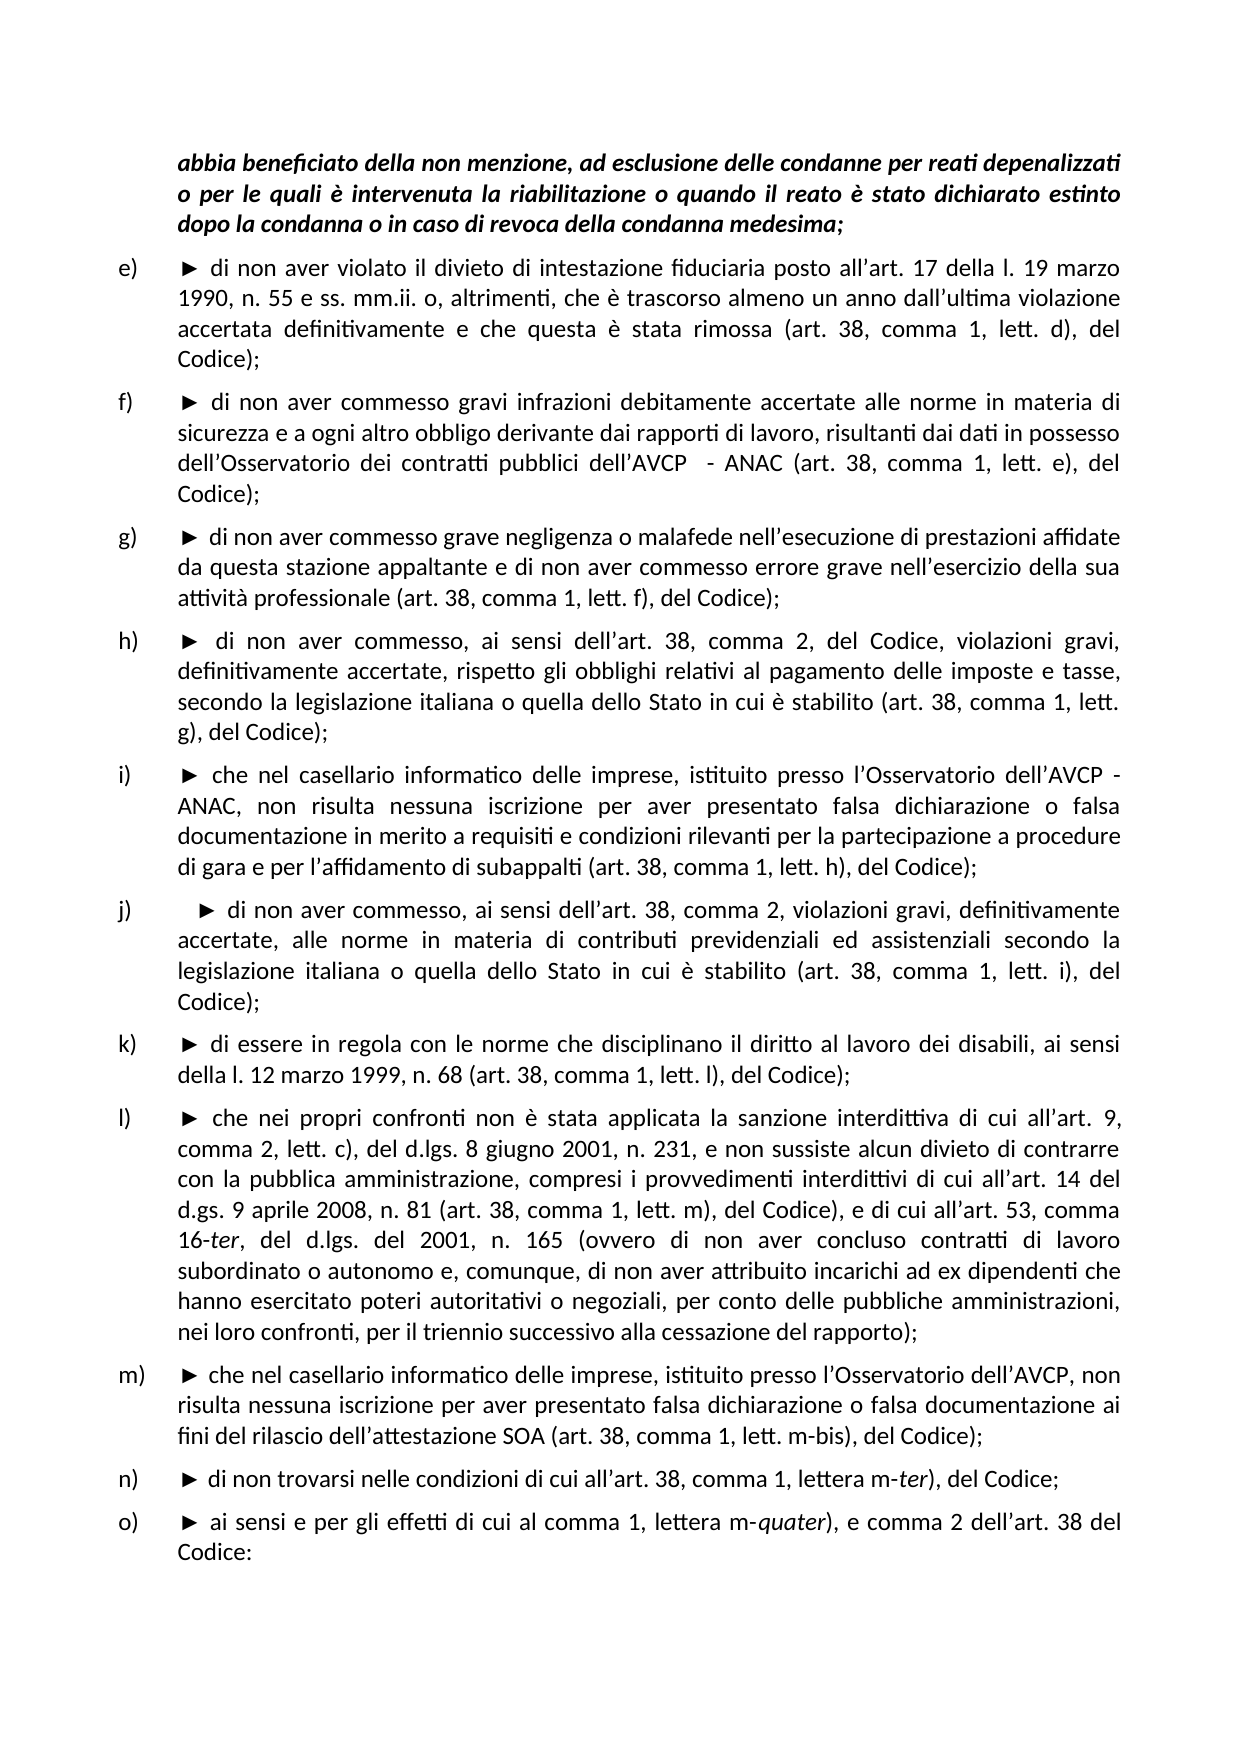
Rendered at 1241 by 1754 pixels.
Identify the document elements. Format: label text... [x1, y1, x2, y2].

list ► di essere in regola con le norme che disciplinano il diritto al lavoro dei disabili, ai sensi della l. 12 marzo 1999, n. 68 (art. 38, comma 1, lett. l), del Codice); [118, 1029, 1122, 1090]
list ► che nel casellario informatico delle imprese, istituito presso l’Osservatorio dell’AVCP, non risulta nessuna iscrizione per aver presentato falsa dichiarazione o falsa documentazione ai fini del rilascio dell’attestazione SOA (art. 38, comma 1, lett. m-bis), del Codice); [118, 1359, 1122, 1450]
list ► di non aver commesso, ai sensi dell’art. 38, comma 2, violazioni gravi, definitivamente accertate, alle norme in materia di contributi previdenziali ed assistenziali secondo la legislazione italiana o quella dello Stato in cui è stabilito (art. 38, comma 1, lett. i), del Codice); [118, 894, 1122, 1016]
list ► che nel casellario informatico delle imprese, istituito presso l’Osservatorio dell’AVCP - ANAC, non risulta nessuna iscrizione per aver presentato falsa dichiarazione o falsa documentazione in merito a requisiti e condizioni rilevanti per la partecipazione a procedure di gara e per l’affidamento di subappalti (art. 38, comma 1, lett. h), del Codice); [118, 759, 1122, 882]
list ► ai sensi e per gli effetti di cui al comma 1, lettera m-quater), e comma 2 dell’art. 38 del Codice: [118, 1506, 1122, 1567]
list ► di non aver commesso gravi infrazioni debitamente accertate alle norme in materia di sicurezza e a ogni altro obbligo derivante dai rapporti di lavoro, risultanti dai dati in possesso dell’Osservatorio dei contratti pubblici dell’AVCP - ANAC (art. 38, comma 1, lett. e), del Codice); [118, 386, 1122, 508]
list ► di non trovarsi nelle condizioni di cui all’art. 38, comma 1, lettera m-ter), del Codice; [118, 1463, 1122, 1493]
list ► di non aver commesso, ai sensi dell’art. 38, comma 2, del Codice, violazioni gravi, definitivamente accertate, rispetto gli obblighi relativi al pagamento delle imposte e tasse, secondo la legislazione italiana o quella dello Stato in cui è stabilito (art. 38, comma 1, lett. g), del Codice); [118, 625, 1122, 747]
list ► di non aver violato il divieto di intestazione fiduciaria posto all’art. 17 della l. 19 marzo 1990, n. 55 e ss. mm.ii. o, altrimenti, che è trascorso almeno un anno dall’ultima violazione accertata definitivamente e che questa è stata rimossa (art. 38, comma 1, lett. d), del Codice); [118, 252, 1122, 374]
list ► che nei propri confronti non è stata applicata la sanzione interdittiva di cui all’art. 9, comma 2, lett. c), del d.lgs. 8 giugno 2001, n. 231, e non sussiste alcun divieto di contrarre con la pubblica amministrazione, compresi i provvedimenti interdittivi di cui all’art. 14 del d.gs. 9 aprile 2008, n. 81 (art. 38, comma 1, lett. m), del Codice), e di cui all’art. 53, comma 16-ter, del d.lgs. del 2001, n. 165 (ovvero di non aver concluso contratti di lavoro subordinato o autonomo e, comunque, di non aver attribuito incarichi ad ex dipendenti che hanno esercitato poteri autoritativi o negoziali, per conto delle pubbliche amministrazioni, nei loro confronti, per il triennio successivo alla cessazione del rapporto); [118, 1102, 1122, 1346]
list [118, 148, 1122, 239]
list ► di non aver commesso grave negligenza o malafede nell’esecuzione di prestazioni affidate da questa stazione appaltante e di non aver commesso errore grave nell’esercizio della sua attività professionale (art. 38, comma 1, lett. f), del Codice); [118, 521, 1122, 612]
